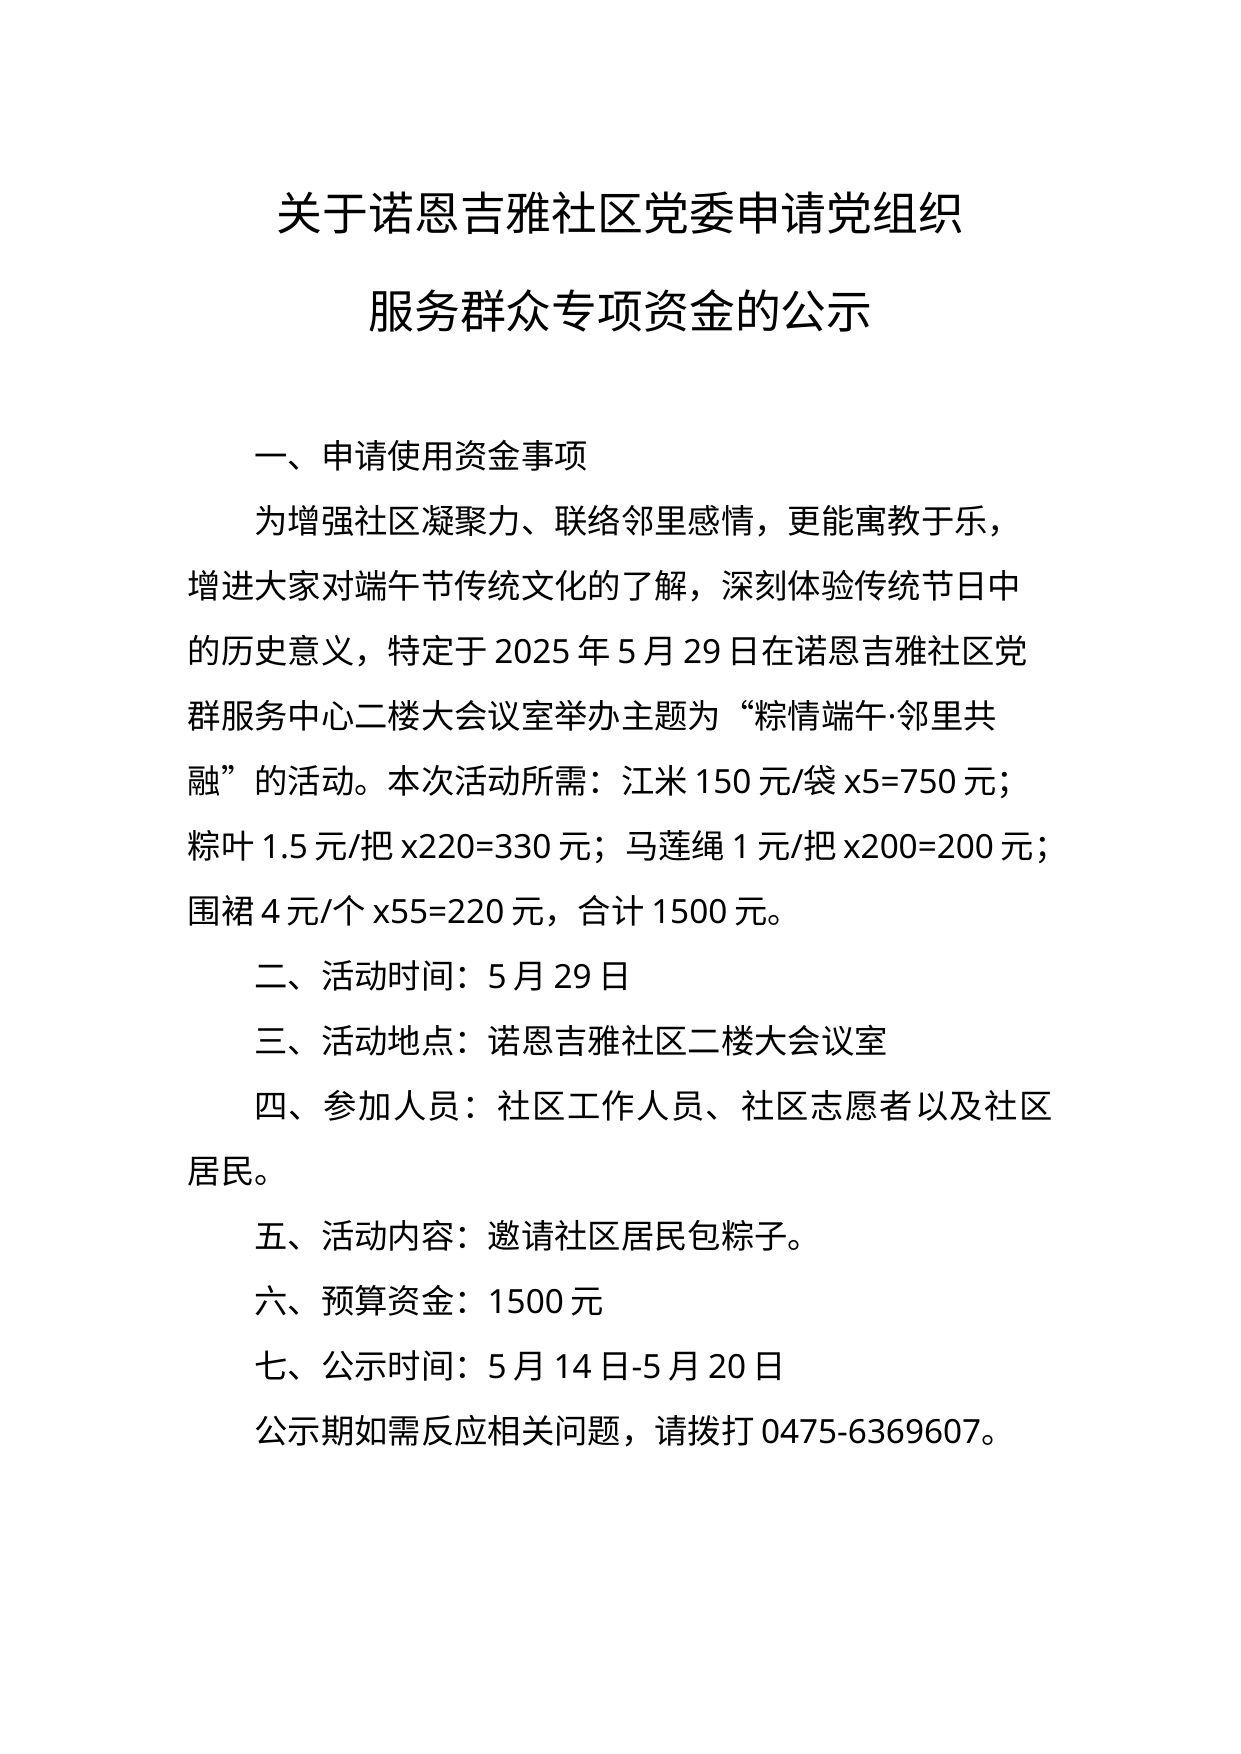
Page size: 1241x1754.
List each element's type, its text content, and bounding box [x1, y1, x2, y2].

list 五、活动内容：邀请社区居民包粽子。 [187, 1202, 1053, 1267]
text 服务群众专项资金的公示 [187, 259, 1053, 357]
list 三、活动地点：诺恩吉雅社区二楼大会议室 [187, 1007, 1053, 1072]
text 公示期如需反应相关问题，请拨打0475-6369607。 [187, 1397, 1053, 1462]
list 为增强社区凝聚力、联络邻里感情，更能寓教于乐，增进大家对端午节传统文化的了解，深刻体验传统节日中的历史意义，特定于2025年5月29日在诺恩吉雅社区党群服务中心二楼大会议室举办主题为“粽情端午·邻里共融”的活动。本次活动所需：江米150元/袋x5=750元；粽叶1.5元/把x220=330元；马莲绳1元/把x200=200元；围裙4元/个x55=220元，合计1500元。 [187, 487, 1053, 942]
list 七、公示时间：5月14日-5月20日 [187, 1332, 1053, 1397]
list 二、活动时间：5月29日 [187, 942, 1053, 1007]
list 四、参加人员：社区工作人员、社区志愿者以及社区居民。 [187, 1072, 1053, 1202]
text 关于诺恩吉雅社区党委申请党组织 [187, 162, 1053, 259]
list 申请使用资金事项 [187, 422, 1053, 487]
list 六、预算资金：1500元 [187, 1267, 1053, 1332]
